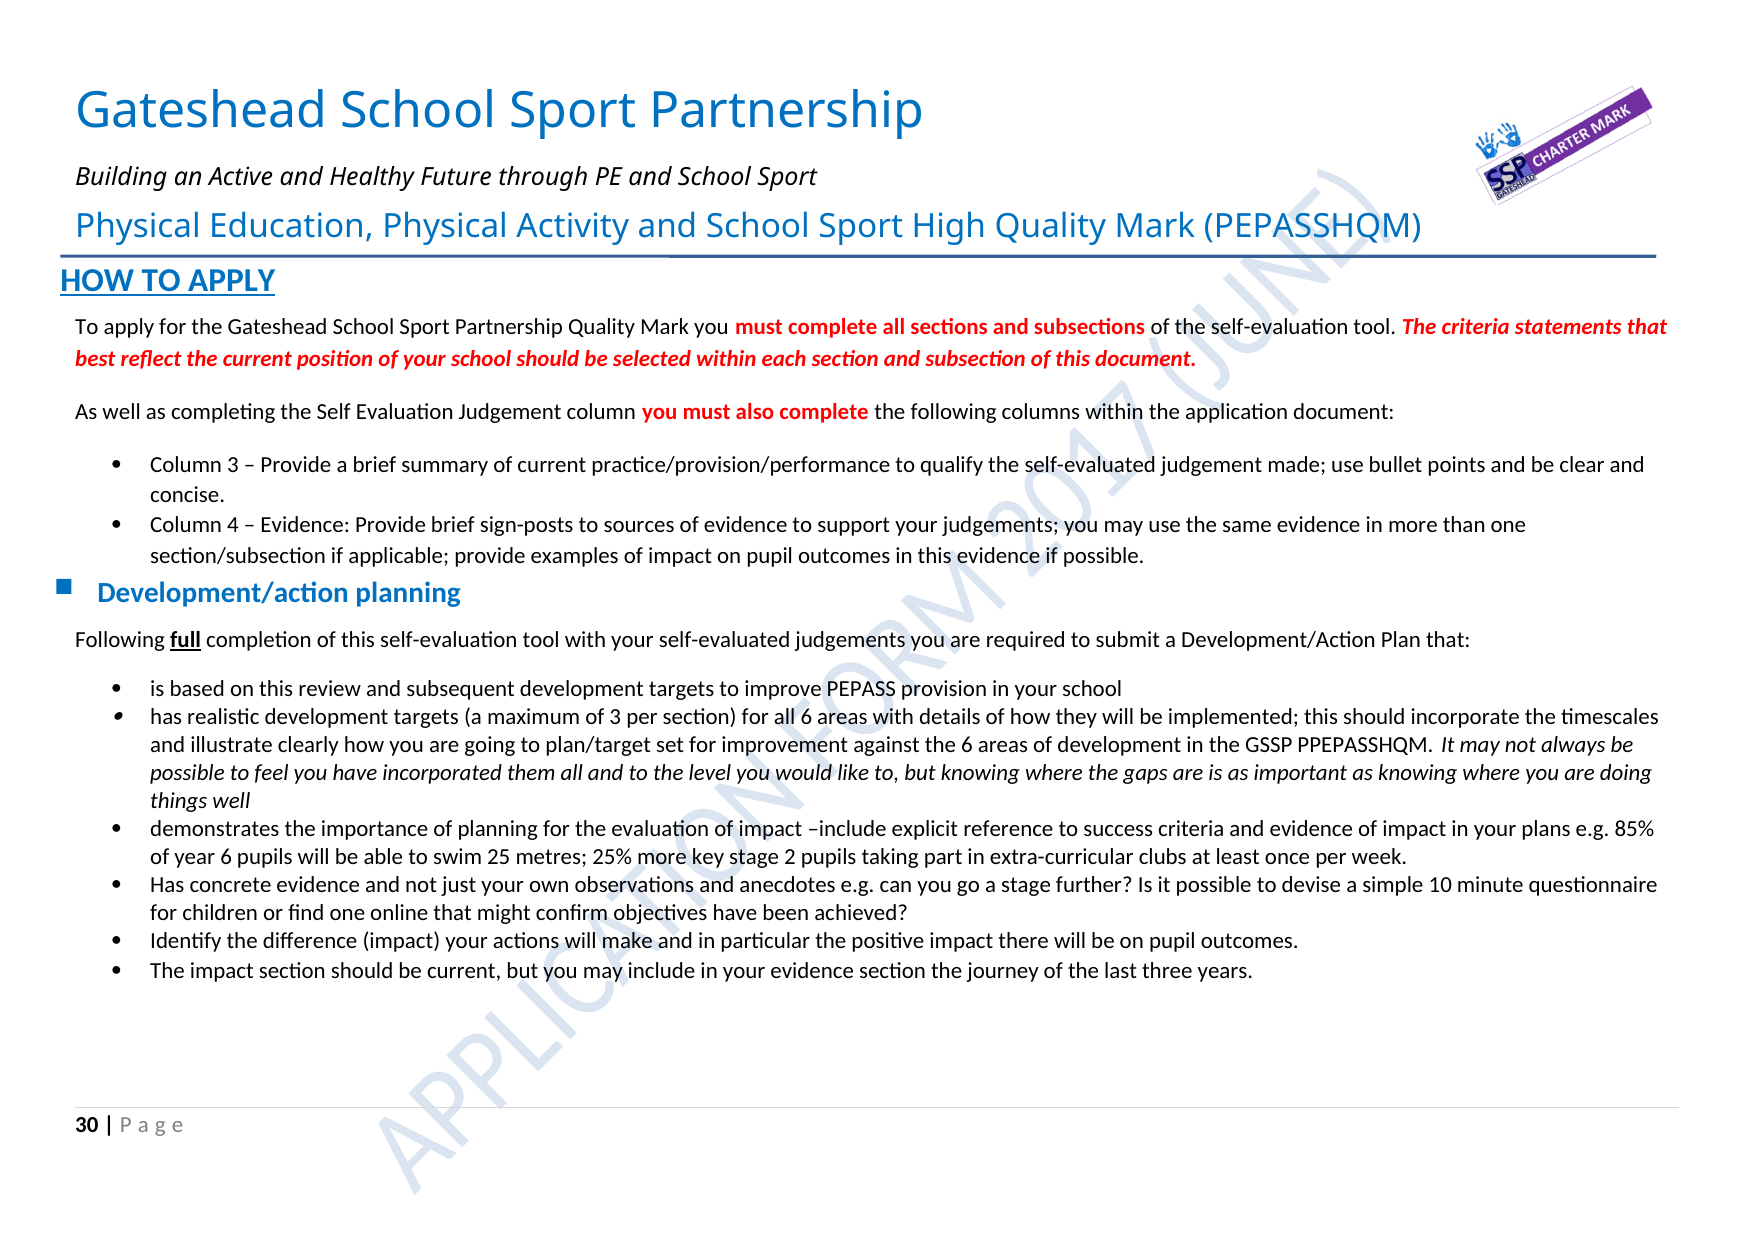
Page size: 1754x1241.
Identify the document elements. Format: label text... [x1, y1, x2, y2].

list Development/action planning [75, 571, 1679, 613]
subtitle HOW TO APPLY [60, 259, 1679, 299]
text As well as completing the Self Evaluation Judgement column you must also complete the following columns within the application document: [75, 397, 1679, 425]
list is based on this review and subsequent development targets to improve PEPASS provision in your school [112, 674, 1679, 702]
list Identify the difference (impact) your actions will make and in particular the positive impact there will be on pupil outcomes. [112, 926, 1679, 954]
picture [1468, 85, 1653, 204]
list The impact section should be current, but you may include in your evidence section the journey of the last three years. [112, 956, 1679, 984]
list Column 4 – Evidence: Provide brief sign-posts to sources of evidence to support your judgements; you may use the same evidence in more than one section/subsection if applicable; provide examples of impact on pupil outcomes in this evidence if possible. [112, 511, 1679, 569]
list demonstrates the importance of planning for the evaluation of impact –include explicit reference to success criteria and evidence of impact in your plans e.g. 85% of year 6 pupils will be able to swim 25 metres; 25% more key stage 2 pupils taking part in extra-curricular clubs at least once per week. [112, 814, 1679, 870]
list has realistic development targets (a maximum of 3 per section) for all 6 areas with details of how they will be implemented; this should incorporate the timescales and illustrate clearly how you are going to plan/target set for improvement against the 6 areas of development in the GSSP PPEPASSHQM. It may not always be possible to feel you have incorporated them all and to the level you would like to, but knowing where the gaps are is as important as knowing where you are doing things well [112, 702, 1679, 814]
text To apply for the Gateshead School Sport Partnership Quality Mark you must complete all sections and subsections of the self-evaluation tool. The criteria statements that best reflect the current position of your school should be selected within each section and subsection of this document. [75, 312, 1679, 372]
text Following full completion of this self-evaluation tool with your self-evaluated judgements you are required to submit a Development/Action Plan that: [75, 625, 1679, 653]
list Column 3 – Provide a brief summary of current practice/provision/performance to qualify the self-evaluated judgement made; use bullet points and be clear and concise. [112, 450, 1679, 508]
list Has concrete evidence and not just your own observations and anecdotes e.g. can you go a stage further? Is it possible to devise a simple 10 minute questionnaire for children or find one online that might confirm objectives have been achieved? [112, 870, 1679, 926]
